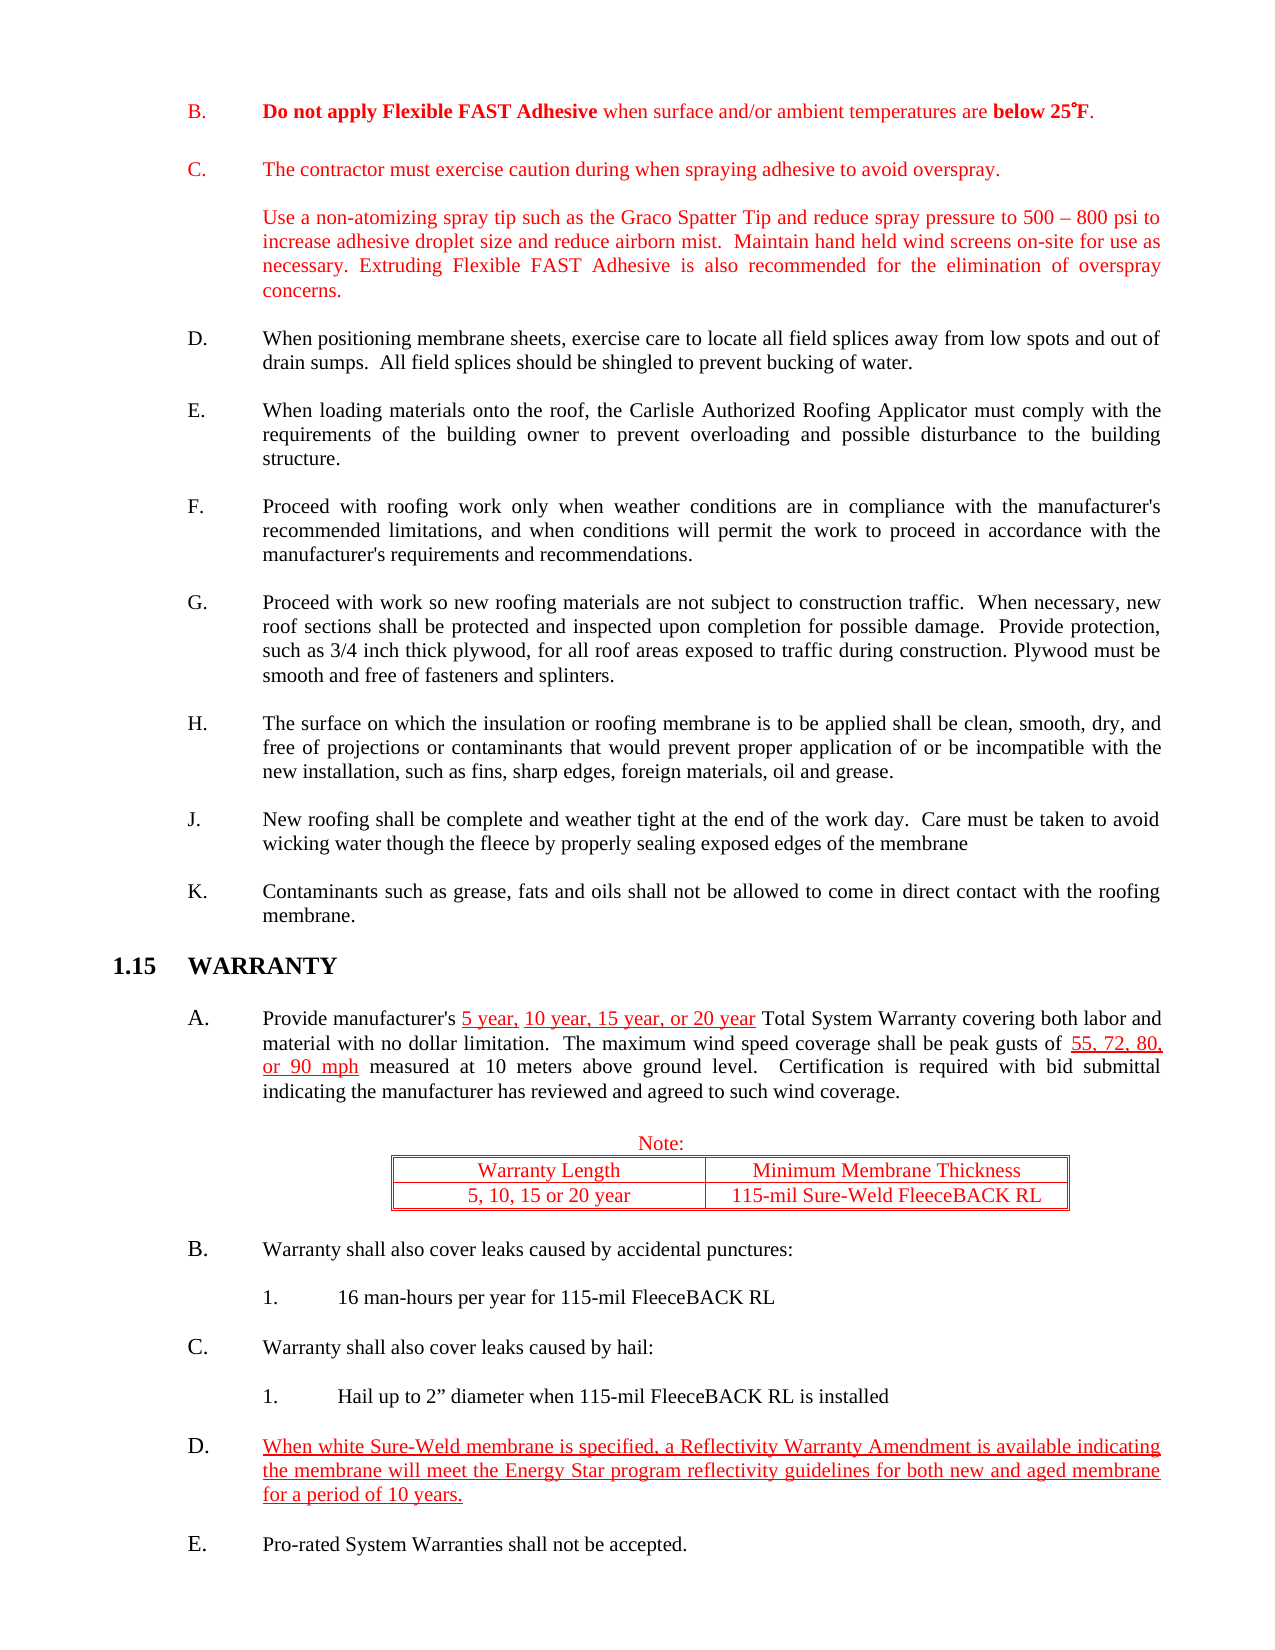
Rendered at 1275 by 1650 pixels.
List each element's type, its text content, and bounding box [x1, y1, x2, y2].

list Provide manufacturer's 5 year, 10 year, 15 year, or 20 year Total System Warranty covering both labor and material with no dollar limitation. The maximum wind speed coverage shall be peak gusts of 55, 72, 80, or 90 mph measured at 10 meters above ground level. Certification is required with bid submittal indicating the manufacturer has reviewed and agreed to such wind coverage. [187, 1004, 1162, 1103]
list When positioning membrane sheets, exercise care to locate all field splices away from low spots and out of drain sumps. All field splices should be shingled to prevent bucking of water. [187, 326, 1162, 374]
list Hail up to 2” diameter when 115-mil FleeceBACK RL is installed [262, 1383, 1162, 1408]
list Warranty shall also cover leaks caused by hail: [187, 1333, 1162, 1359]
list Proceed with roofing work only when weather conditions are in compliance with the manufacturer's recommended limitations, and when conditions will permit the work to proceed in accordance with the manufacturer's requirements and recommendations. [187, 494, 1162, 566]
list Proceed with work so new roofing materials are not subject to construction traffic. When necessary, new roof sections shall be protected and inspected upon completion for possible damage. Provide protection, such as 3/4 inch thick plywood, for all roof areas exposed to traffic during construction. Plywood must be smooth and free of fasteners and splinters. [187, 590, 1162, 687]
table_header Warranty Length [394, 1158, 705, 1182]
list When loading materials onto the roof, the Carlisle Authorized Roofing Applicator must comply with the requirements of the building owner to prevent overloading and possible disturbance to the building structure. [187, 398, 1162, 470]
list Note: [159, 1131, 1162, 1155]
list When white Sure-Weld membrane is specified, a Reflectivity Warranty Amendment is available indicating the membrane will meet the Energy Star program reflectivity guidelines for both new and aged membrane for a period of 10 years. [187, 1432, 1162, 1506]
list Do not apply Flexible FAST Adhesive when surface and/or ambient temperatures are below 25F. [187, 99, 1162, 123]
list Pro-rated System Warranties shall not be accepted. [187, 1530, 1162, 1557]
text Use a non-atomizing spray tip such as the Graco Spatter Tip and reduce spray pressure to 500 – 800 psi to increase adhesive droplet size and reduce airborn mist. Maintain hand held wind screens on-site for use as necessary. Extruding Flexible FAST Adhesive is also recommended for the elimination of overspray concerns. [262, 205, 1162, 302]
table_cell 115-mil Sure-Weld FleeceBACK RL [706, 1183, 1067, 1207]
list New roofing shall be complete and weather tight at the end of the work day. Care must be taken to avoid wicking water though the fleece by properly sealing exposed edges of the membrane [187, 807, 1162, 855]
list The contractor must exercise caution during when spraying adhesive to avoid overspray. [187, 157, 1162, 181]
list The surface on which the insulation or roofing membrane is to be applied shall be clean, smooth, dry, and free of projections or contaminants that would prevent proper application of or be incompatible with the new installation, such as fins, sharp edges, foreign materials, oil and grease. [187, 711, 1162, 783]
list Contaminants such as grease, fats and oils shall not be allowed to come in direct contact with the roofing membrane. [187, 879, 1162, 927]
text 1.15 WARRANTY [112, 951, 1162, 980]
list 16 man-hours per year for 115-mil FleeceBACK RL [262, 1285, 1162, 1309]
list Warranty shall also cover leaks caused by accidental punctures: [187, 1234, 1162, 1261]
table_cell 5, 10, 15 or 20 year [394, 1183, 705, 1207]
table_header Minimum Membrane Thickness [706, 1158, 1067, 1182]
